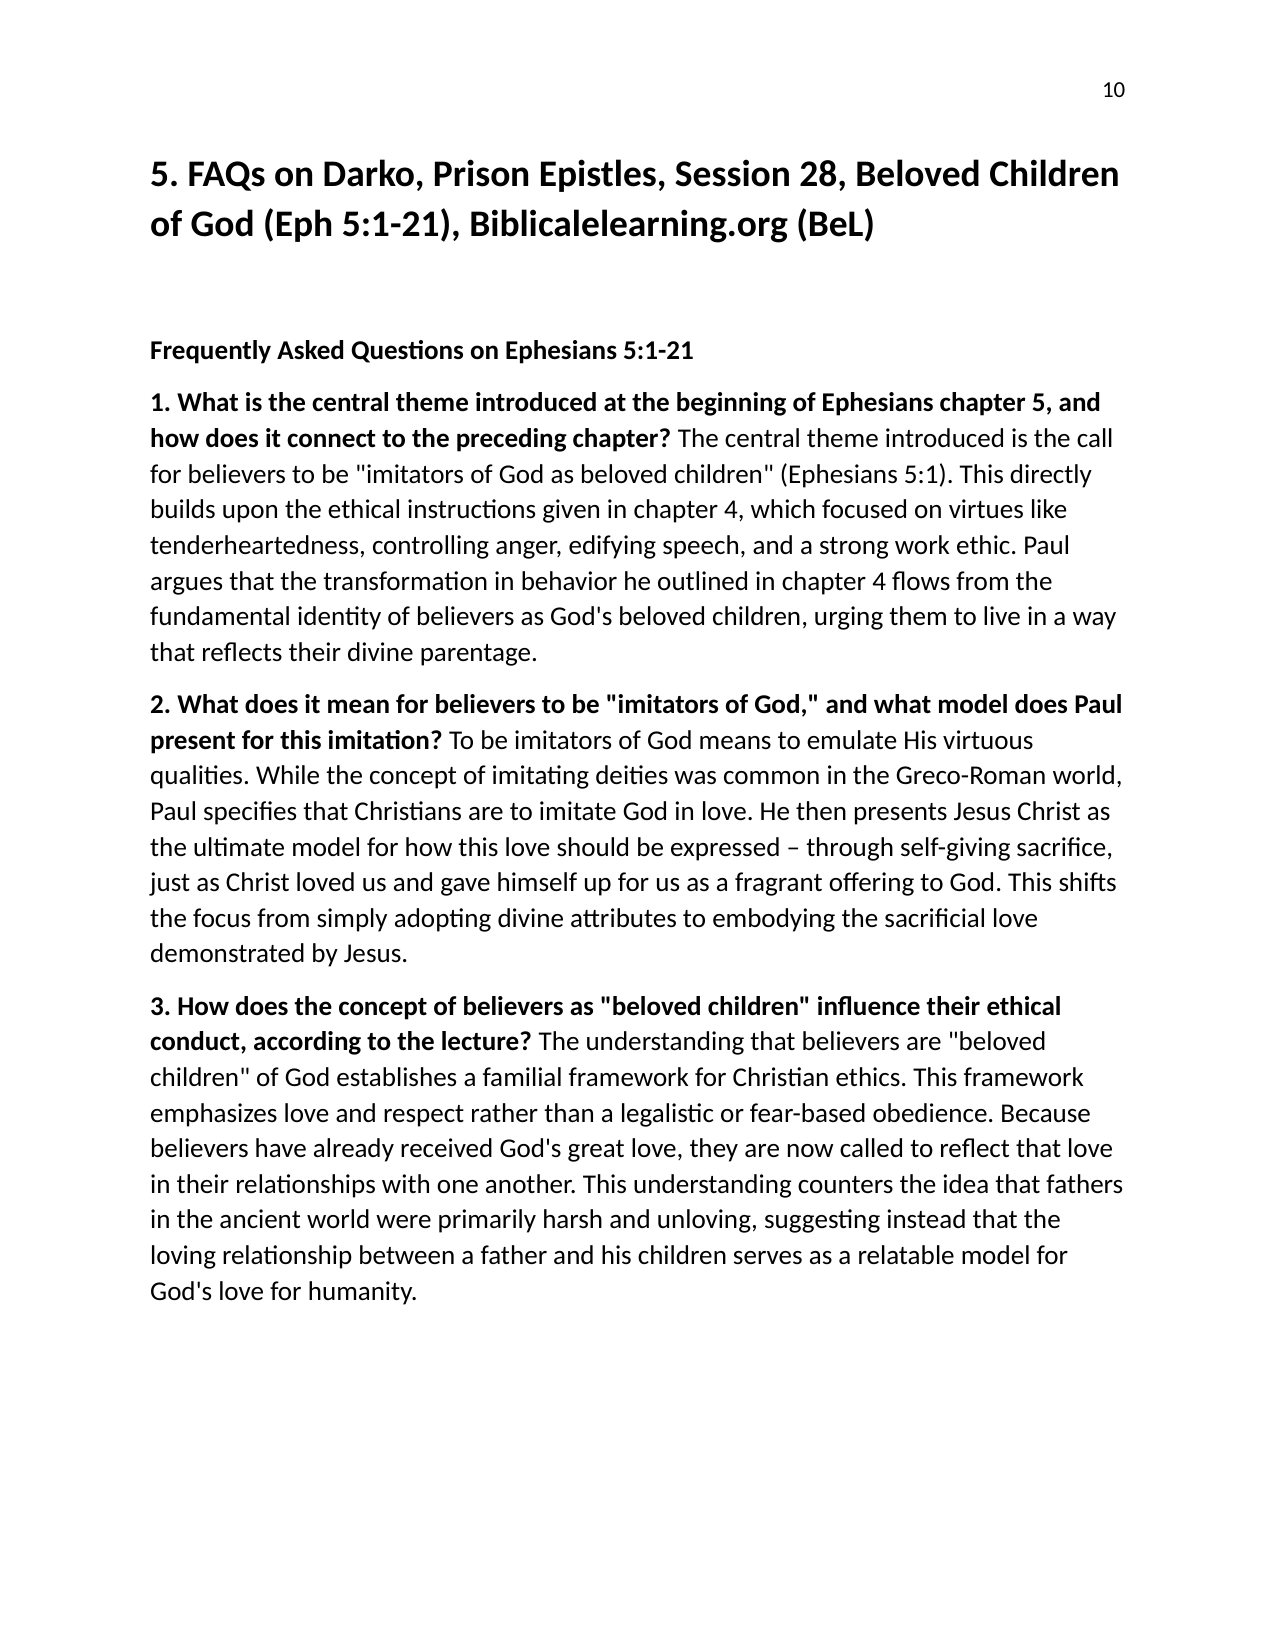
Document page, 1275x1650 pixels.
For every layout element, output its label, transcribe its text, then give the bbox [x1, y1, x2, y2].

text 3. How does the concept of believers as "beloved children" influence their ethical conduct, according to the lecture? The understanding that believers are "beloved children" of God establishes a familial framework for Christian ethics. This framework emphasizes love and respect rather than a legalistic or fear-based obedience. Because believers have already received God's great love, they are now called to reflect that love in their relationships with one another. This understanding counters the idea that fathers in the ancient world were primarily harsh and unloving, suggesting instead that the loving relationship between a father and his children serves as a relatable model for God's love for humanity. [150, 989, 1125, 1307]
text 1. What is the central theme introduced at the beginning of Ephesians chapter 5, and how does it connect to the preceding chapter? The central theme introduced is the call for believers to be "imitators of God as beloved children" (Ephesians 5:1). This directly builds upon the ethical instructions given in chapter 4, which focused on virtues like tenderheartedness, controlling anger, edifying speech, and a strong work ethic. Paul argues that the transformation in behavior he outlined in chapter 4 flows from the fundamental identity of believers as God's beloved children, urging them to live in a way that reflects their divine parentage. [150, 386, 1125, 668]
text 5. FAQs on Darko, Prison Epistles, Session 28, Beloved Children of God (Eph 5:1-21), Biblicalelearning.org (BeL) Top of Form [150, 150, 1125, 314]
text Frequently Asked Questions on Ephesians 5:1-21 [150, 333, 1125, 366]
text 2. What does it mean for believers to be "imitators of God," and what model does Paul present for this imitation? To be imitators of God means to emulate His virtuous qualities. While the concept of imitating deities was common in the Greco-Roman world, Paul specifies that Christians are to imitate God in love. He then presents Jesus Christ as the ultimate model for how this love should be expressed – through self-giving sacrifice, just as Christ loved us and gave himself up for us as a fragrant offering to God. This shifts the focus from simply adopting divine attributes to embodying the sacrificial love demonstrated by Jesus. [150, 687, 1125, 969]
